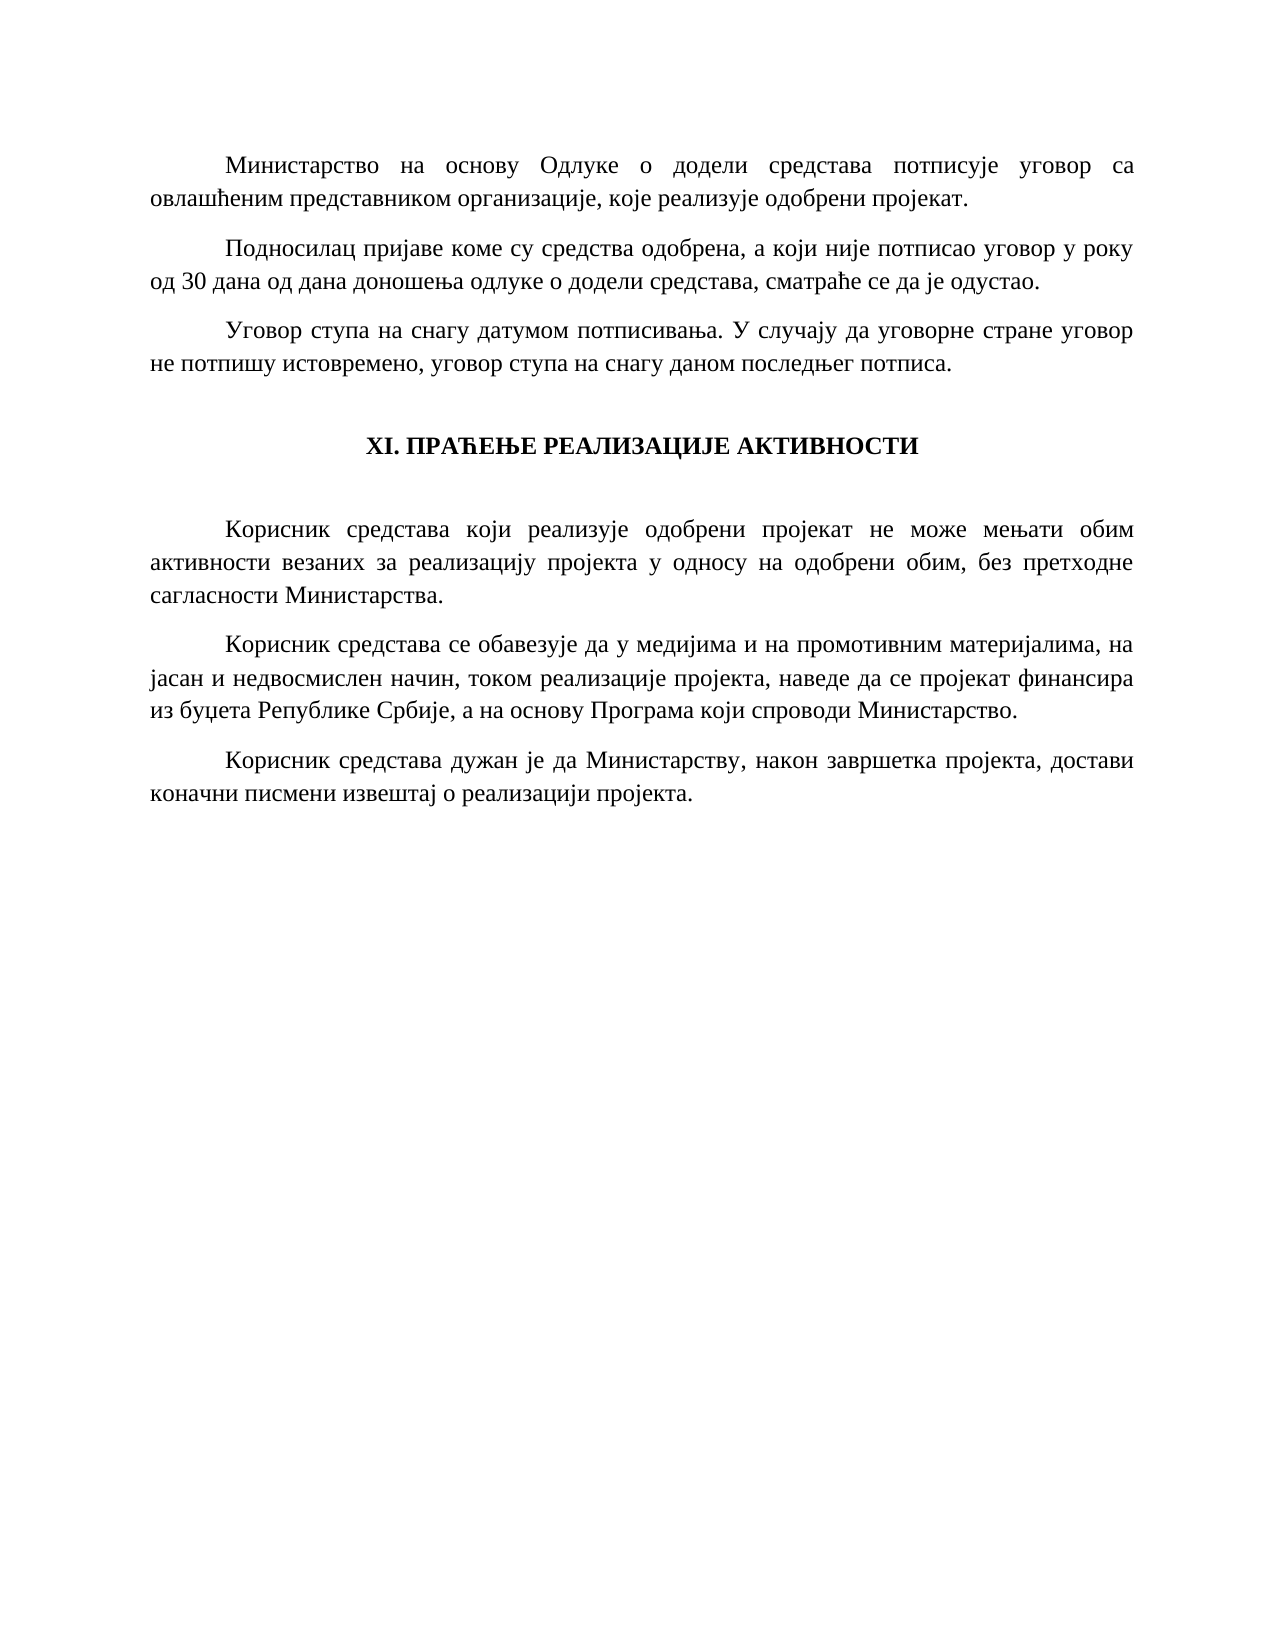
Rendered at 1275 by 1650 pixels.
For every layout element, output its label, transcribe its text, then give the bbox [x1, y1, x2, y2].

text XI. ПРАЋЕЊЕ РЕАЛИЗАЦИЈЕ АКТИВНОСТИ [150, 431, 1134, 460]
text Подносилац пријаве коме су средства одобрена, а који није потписао уговор у року од 30 дана од дана доношења одлуке о додели средстава, сматраће се да је одустао. [150, 233, 1134, 294]
text Министарство на основу Одлуке о додели средстава потписује уговор са овлашћеним представником организације, које реализује одобрени пројекат. [150, 150, 1134, 212]
text Корисник средстава који реализује одобрени пројекат не може мењати обим активности везаних за реализацију пројекта у односу на одобрени обим, без претходне сагласности Министарства. [150, 514, 1134, 609]
text Уговор ступа на снагу датумом потписивања. У случају да уговорне стране уговор не потпишу истовремено, уговор ступа на снагу даном последњег потписа. [150, 315, 1134, 377]
text Корисник средстава се обавезује да у медијима и на промотивним материјалима, на јасан и недвосмислен начин, током реализације пројекта, наведе да се пројекат финансира из буџета Републике Србије, а на основу Програма који спроводи Министарство. [150, 629, 1134, 724]
text Корисник средстава дужан је да Министарству, након завршетка пројекта, достави коначни писмени извештај о реализацији пројекта. [150, 745, 1134, 807]
